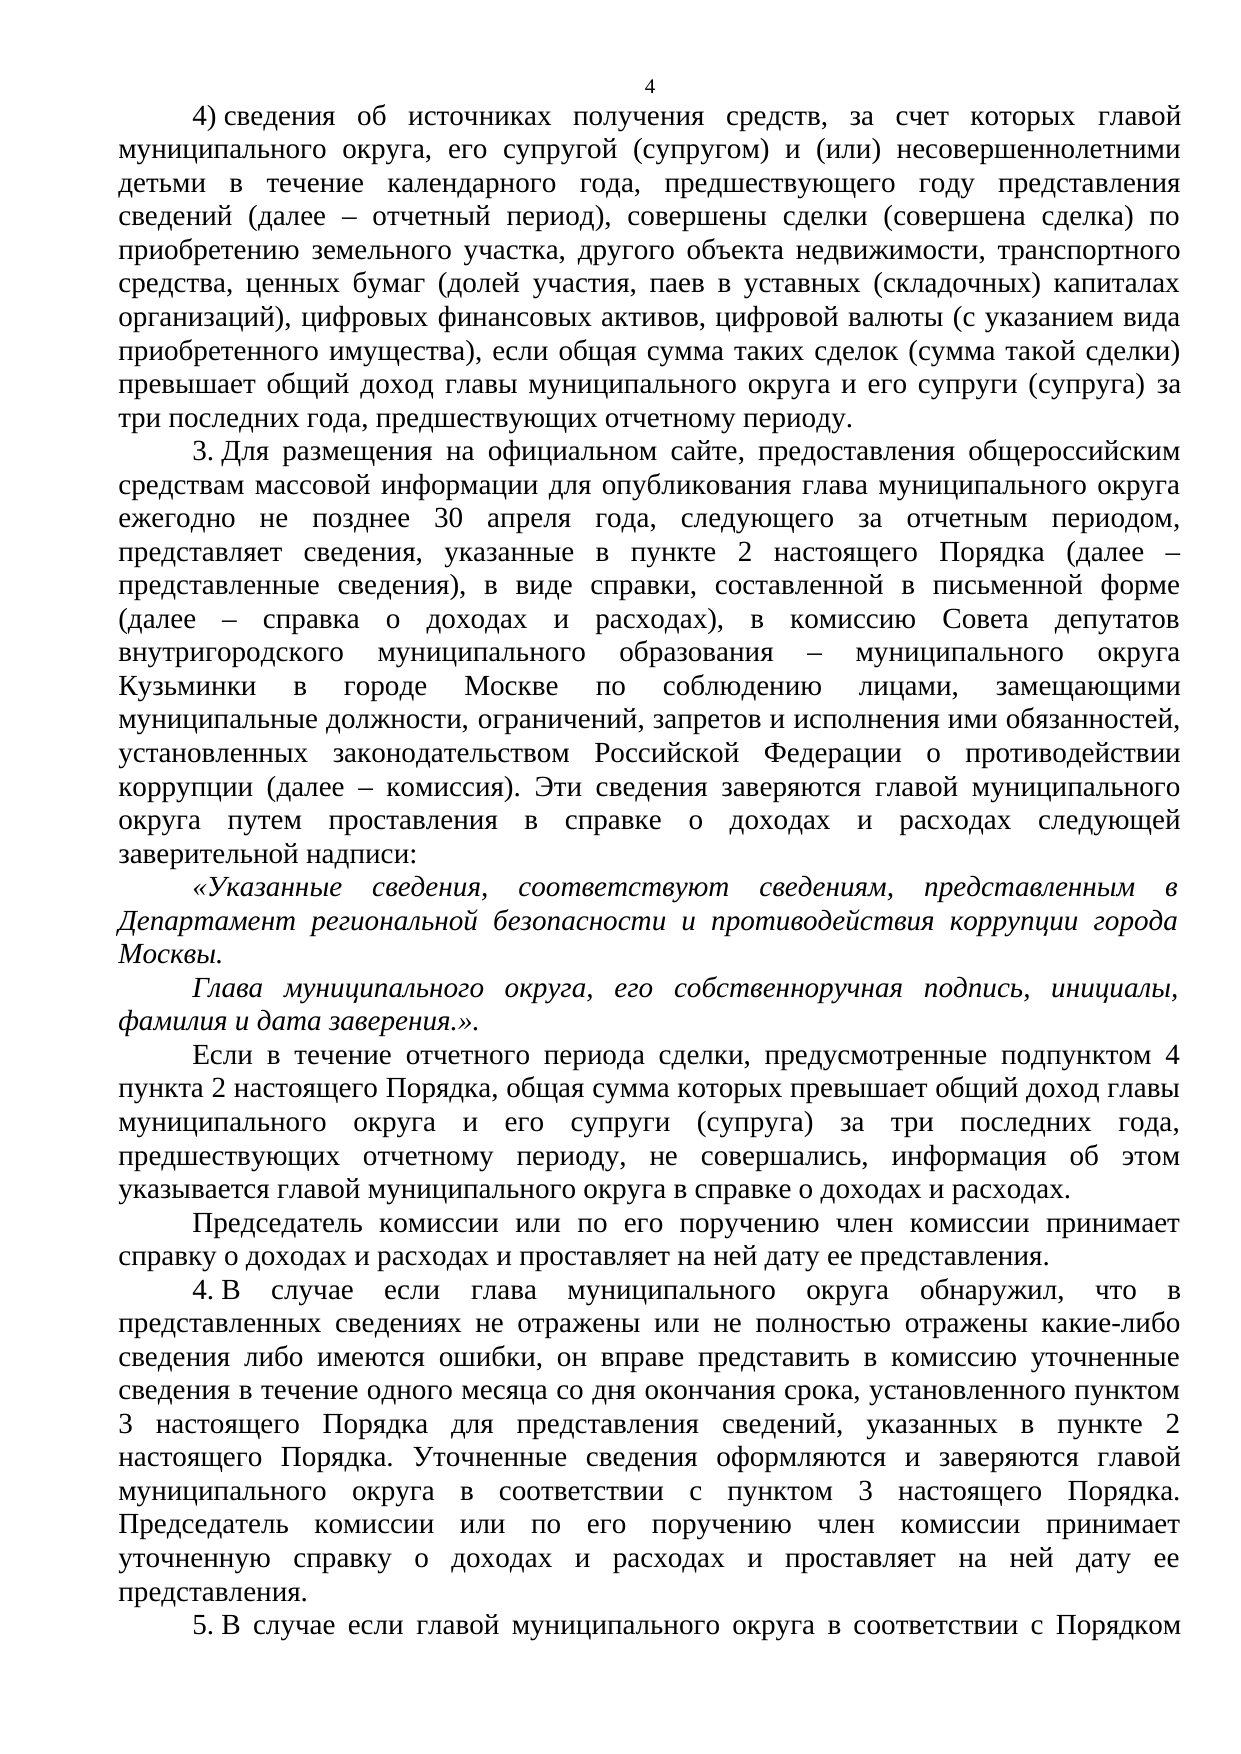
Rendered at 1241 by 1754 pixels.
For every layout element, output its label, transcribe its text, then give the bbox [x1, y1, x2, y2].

text «Указанные сведения, соответствуют сведениям, представленным в Департамент региональной безопасности и противодействия коррупции города Москвы. [118, 869, 1181, 970]
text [118, 1607, 1181, 1641]
text 4. В случае если глава муниципального округа обнаружил, что в представленных сведениях не отражены или не полностью отражены какие-либо сведения либо имеются ошибки, он вправе представить в комиссию уточненные сведения в течение одного месяца со дня окончания срока, установленного пунктом 3 настоящего Порядка для представления сведений, указанных в пункте 2 настоящего Порядка. Уточненные сведения оформляются и заверяются главой муниципального округа в соответствии с пунктом 3 настоящего Порядка. Председатель комиссии или по его поручению член комиссии принимает уточненную справку о доходах и расходах и проставляет на ней дату ее представления. [118, 1272, 1181, 1607]
text 3. Для размещения на официальном сайте, предоставления общероссийским средствам массовой информации для опубликования глава муниципального округа ежегодно не позднее 30 апреля года, следующего за отчетным периодом, представляет сведения, указанные в пункте 2 настоящего Порядка (далее – представленные сведения), в виде справки, составленной в письменной форме (далее – справка о доходах и расходах), в комиссию Совета депутатов внутригородского муниципального образования – муниципального округа Кузьминки в городе Москве по соблюдению лицами, замещающими муниципальные должности, ограничений, запретов и исполнения ими обязанностей, установленных законодательством Российской Федерации о противодействии коррупции (далее – комиссия). Эти сведения заверяются главой муниципального округа путем проставления в справке о доходах и расходах следующей заверительной надписи: [118, 433, 1181, 869]
text Глава муниципального округа, его собственноручная подпись, инициалы, фамилия и дата заверения.». [118, 970, 1181, 1037]
text Если в течение отчетного периода сделки, предусмотренные подпунктом 4 пункта 2 настоящего Порядка, общая сумма которых превышает общий доход главы муниципального округа и его супруги (супруга) за три последних года, предшествующих отчетному периоду, не совершались, информация об этом указывается главой муниципального округа в справке о доходах и расходах. [118, 1037, 1181, 1205]
text 4) сведения об источниках получения средств, за счет которых главой муниципального округа, его супругой (супругом) и (или) несовершеннолетними детьми в течение календарного года, предшествующего году представления сведений (далее – отчетный период), совершены сделки (совершена сделка) по приобретению земельного участка, другого объекта недвижимости, транспортного средства, ценных бумаг (долей участия, паев в уставных (складочных) капиталах организаций), цифровых финансовых активов, цифровой валюты (с указанием вида приобретенного имущества), если общая сумма таких сделок (сумма такой сделки) превышает общий доход главы муниципального округа и его супруги (супруга) за три последних года, предшествующих отчетному периоду. [118, 98, 1181, 433]
text Председатель комиссии или по его поручению член комиссии принимает справку о доходах и расходах и проставляет на ней дату ее представления. [118, 1205, 1181, 1272]
